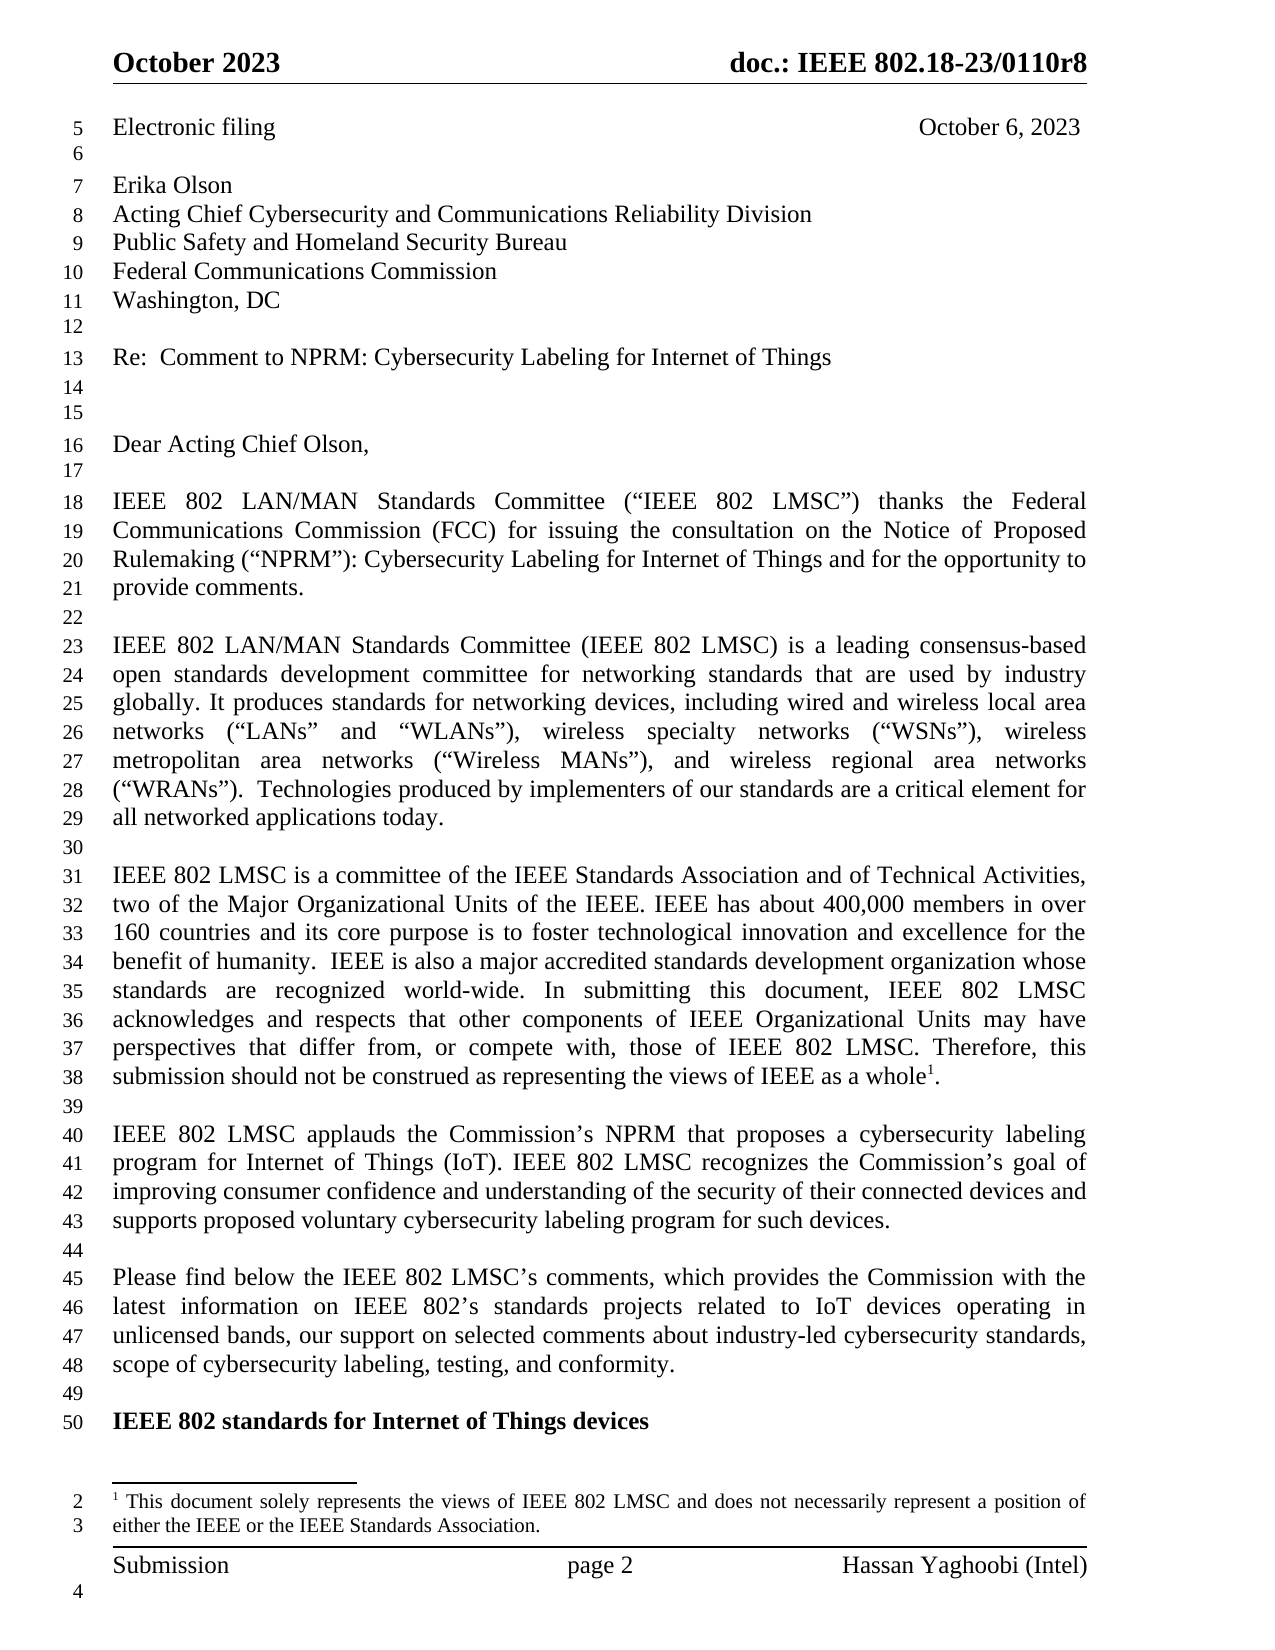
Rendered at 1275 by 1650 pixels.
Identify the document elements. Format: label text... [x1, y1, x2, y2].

text Federal Communications Commission [112, 256, 1087, 285]
text Acting Chief Cybersecurity and Communications Reliability Division [112, 199, 1087, 227]
text IEEE 802 LMSC applauds the Commission’s NPRM that proposes a cybersecurity labeling program for Internet of Things (IoT). IEEE 802 LMSC recognizes the Commission’s goal of improving consumer confidence and understanding of the security of their connected devices and supports proposed voluntary cybersecurity labeling program for such devices. [112, 1119, 1087, 1234]
text Public Safety and Homeland Security Bureau [112, 227, 1087, 256]
text Erika Olson [112, 170, 1087, 199]
text IEEE 802 LMSC is a committee of the IEEE Standards Association and of Technical Activities, two of the Major Organizational Units of the IEEE. IEEE has about 400,000 members in over 160 countries and its core purpose is to foster technological innovation and excellence for the benefit of humanity. IEEE is also a major accredited standards development organization whose standards are recognized world-wide. In submitting this document, IEEE 802 LMSC acknowledges and respects that other components of IEEE Organizational Units may have perspectives that differ from, or compete with, those of IEEE 802 LMSC. Therefore, this submission should not be construed as representing the views of IEEE as a whole. [112, 860, 1087, 1090]
text Dear Acting Chief Olson, [112, 429, 1087, 457]
text Please find below the IEEE 802 LMSC’s comments, which provides the Commission with the latest information on IEEE 802’s standards projects related to IoT devices operating in unlicensed bands, our support on selected comments about industry-led cybersecurity standards, scope of cybersecurity labeling, testing, and conformity. [112, 1262, 1087, 1377]
text IEEE 802 LAN/MAN Standards Committee (“IEEE 802 LMSC”) thanks the Federal Communications Commission (FCC) for issuing the consultation on the Notice of Proposed Rulemaking (“NPRM”): Cybersecurity Labeling for Internet of Things and for the opportunity to provide comments. [112, 486, 1087, 601]
text IEEE 802 standards for Internet of Things devices [112, 1406, 1078, 1435]
text Washington, DC [112, 285, 1087, 314]
text IEEE 802 LAN/MAN Standards Committee (IEEE 802 LMSC) is a leading consensus-based open standards development committee for networking standards that are used by industry globally. It produces standards for networking devices, including wired and wireless local area networks (“LANs” and “WLANs”), wireless specialty networks (“WSNs”), wireless metropolitan area networks (“Wireless MANs”), and wireless regional area networks (“WRANs”). Technologies produced by implementers of our standards are a critical element for all networked applications today. [112, 630, 1087, 831]
text Electronic filing October 6, 2023 [112, 112, 1087, 141]
text Re: Comment to NPRM: Cybersecurity Labeling for Internet of Things [112, 342, 1087, 371]
